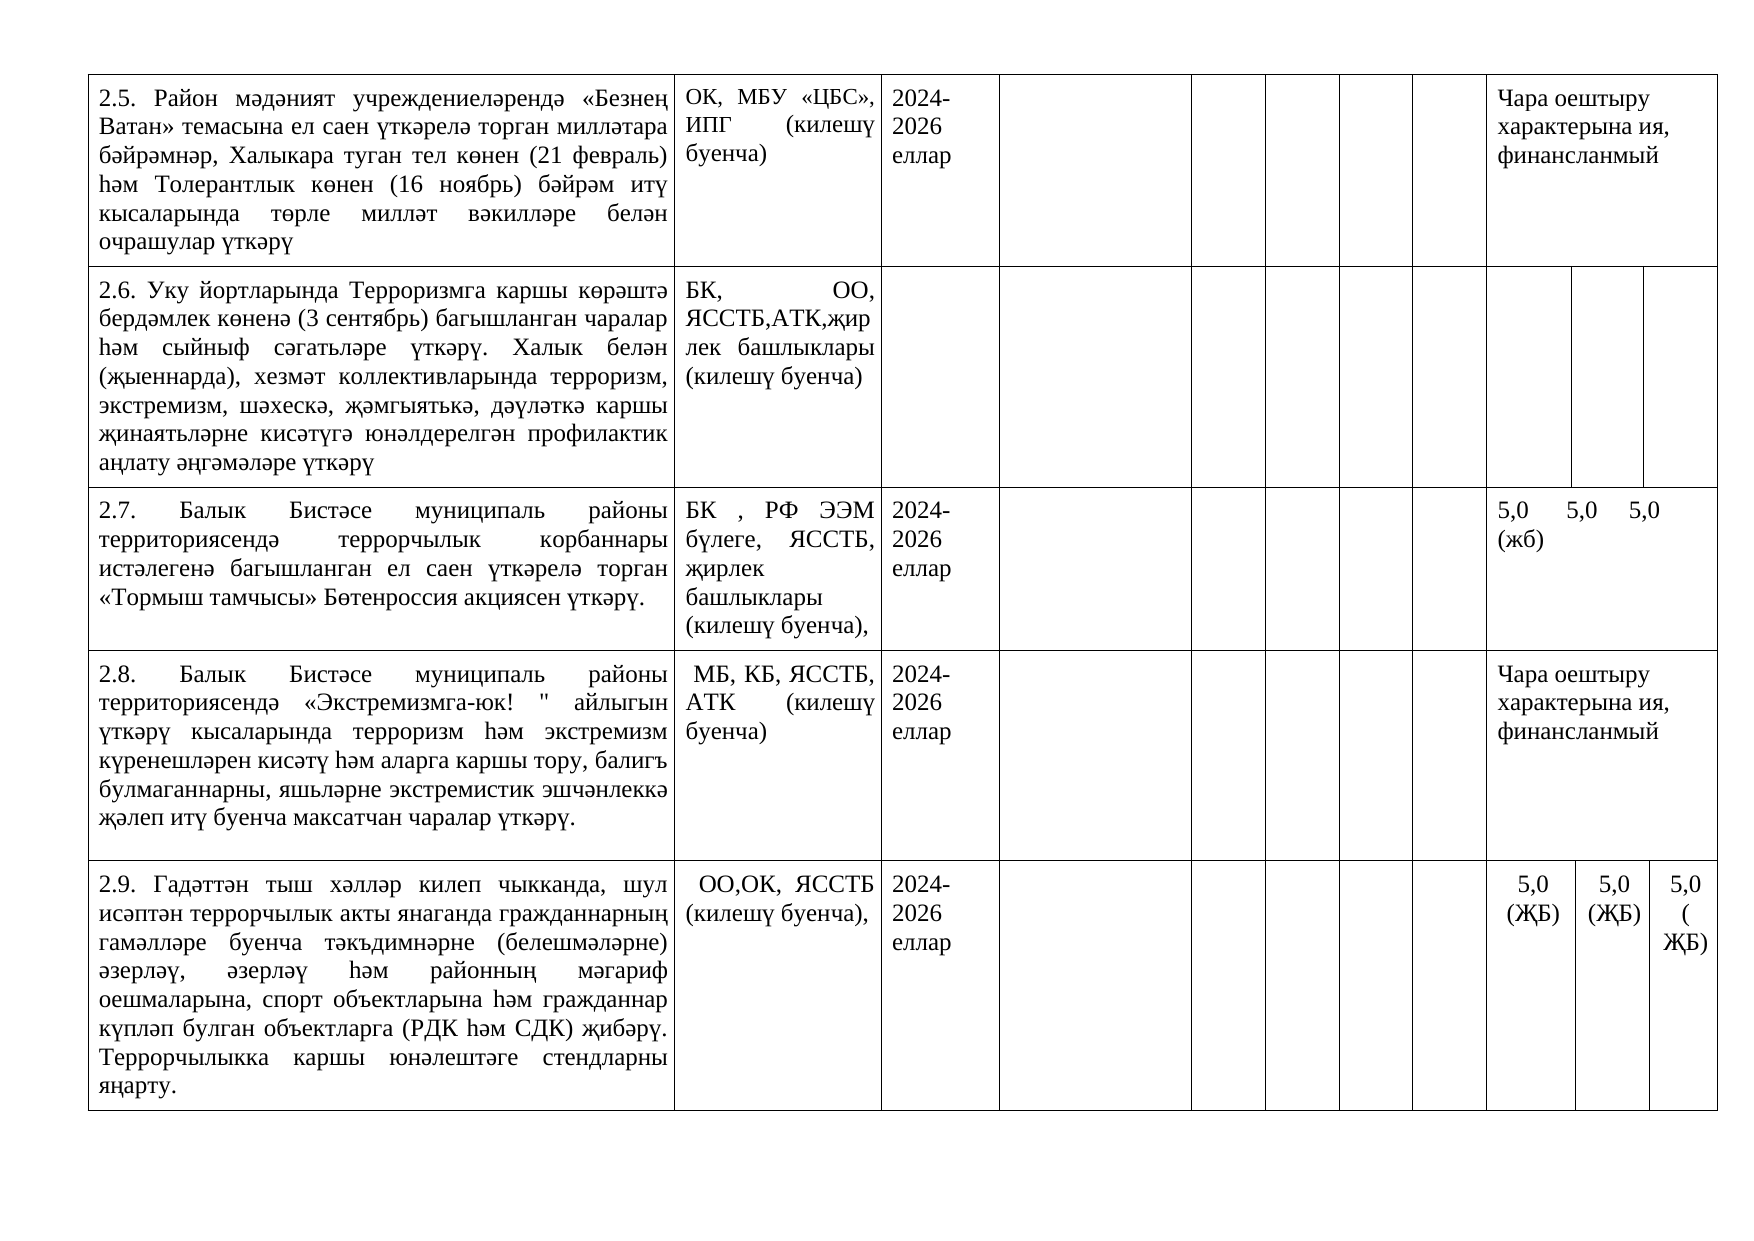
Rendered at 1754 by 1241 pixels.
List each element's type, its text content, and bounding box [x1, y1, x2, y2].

table_cell 2.6. Уку йортларында Терроризмга каршы көрәштә бердәмлек көненә (3 сентябрь) багышланган чаралар һәм сыйныф сәгатьләре үткәрү. Халык белән (җыеннарда), хезмәт коллективларында терроризм, экстремизм, шәхескә, җәмгыятькә, дәүләткә каршы җинаятьләрне кисәтүгә юнәлдерелгән профилактик аңлату әңгәмәләре үткәрү [89, 267, 674, 487]
table_cell [1266, 267, 1339, 487]
table_cell Чара оештыру характерына ия, финансланмый [1487, 651, 1717, 860]
table_cell [1192, 651, 1265, 860]
table_cell [1000, 267, 1191, 487]
table_cell [1000, 861, 1191, 1110]
table_cell 2.9. Гадәттән тыш хәлләр килеп чыкканда, шул исәптән террорчылык акты янаганда гражданнарның гамәлләре буенча тәкъдимнәрне (белешмәләрне) әзерләү, әзерләү һәм районның мәгариф оешмаларына, спорт объектларына һәм гражданнар күпләп булган объектларга (РДК һәм СДК) җибәрү. Террорчылыкка каршы юнәлештәге стендларны яңарту. [89, 861, 674, 1110]
table_cell [1413, 651, 1486, 860]
table_cell [1000, 651, 1191, 860]
table_cell [1572, 267, 1643, 487]
table_cell [1192, 267, 1265, 487]
table_cell ОК, МБУ «ЦБС», ИПГ (килешү буенча) [675, 75, 881, 266]
table_cell [1340, 488, 1412, 650]
table_cell [1192, 861, 1265, 1110]
table_cell [1000, 488, 1191, 650]
table_cell [1000, 75, 1191, 266]
table_cell [1413, 861, 1486, 1110]
table_cell 2024-2026 еллар [882, 651, 999, 860]
table_cell БК , РФ ЭЭМ бүлеге, ЯССТБ, җирлек башлыклары (килешү буенча), [675, 488, 881, 650]
table_cell [1340, 651, 1412, 860]
table_cell 2024-2026 еллар [882, 488, 999, 650]
table_cell [1266, 651, 1339, 860]
table_cell 5,0 5,0 5,0 (жб) [1487, 488, 1717, 650]
table_cell БК, ОО, ЯССТБ,АТК,җирлек башлыклары (килешү буенча) [675, 267, 881, 487]
table_cell 2.7. Балык Бистәсе муниципаль районы территориясендә террорчылык корбаннары истәлегенә багышланган ел саен үткәрелә торган «Тормыш тамчысы» Бөтенроссия акциясен үткәрү. [89, 488, 674, 650]
table_cell 2.8. Балык Бистәсе муниципаль районы территориясендә «Экстремизмга-юк! " айлыгын үткәрү кысаларында терроризм һәм экстремизм күренешләрен кисәтү һәм аларга каршы тору, балигъ булмаганнарны, яшьләрне экстремистик эшчәнлеккә җәлеп итү буенча максатчан чаралар үткәрү. [89, 651, 674, 860]
table_cell 2.5. Район мәдәният учреждениеләрендә «Безнең Ватан» темасына ел саен үткәрелә торган милләтара бәйрәмнәр, Халыкара туган тел көнен (21 февраль) һәм Толерантлык көнен (16 ноябрь) бәйрәм итү кысаларында төрле милләт вәкилләре белән очрашулар үткәрү [89, 75, 674, 266]
table_cell [1340, 267, 1412, 487]
table_cell [1644, 267, 1717, 487]
table_cell [1192, 488, 1265, 650]
table_cell МБ, КБ, ЯССТБ, АТК (килешү буенча) [675, 651, 881, 860]
table_cell 2024-2026 еллар [882, 861, 999, 1110]
table_cell [1487, 267, 1571, 487]
table_cell ОО,ОК, ЯССТБ (килешү буенча), [675, 861, 881, 1110]
table_cell 2024-2026 еллар [882, 75, 999, 266]
table_cell [1413, 267, 1486, 487]
table_cell [1340, 861, 1412, 1110]
table_cell [1340, 75, 1412, 266]
table_cell [1266, 75, 1339, 266]
table_cell [1266, 861, 1339, 1110]
table_cell [882, 267, 999, 487]
table_cell Чара оештыру характерына ия, финансланмый [1487, 75, 1717, 266]
table_cell 5,0 (ҖБ) [1650, 861, 1717, 1110]
table_cell [1266, 488, 1339, 650]
table_cell 5,0 (ҖБ) [1487, 861, 1575, 1110]
table_cell [1413, 488, 1486, 650]
table_cell [1413, 75, 1486, 266]
table_cell 5,0 (ҖБ) [1576, 861, 1649, 1110]
table_cell [1192, 75, 1265, 266]
